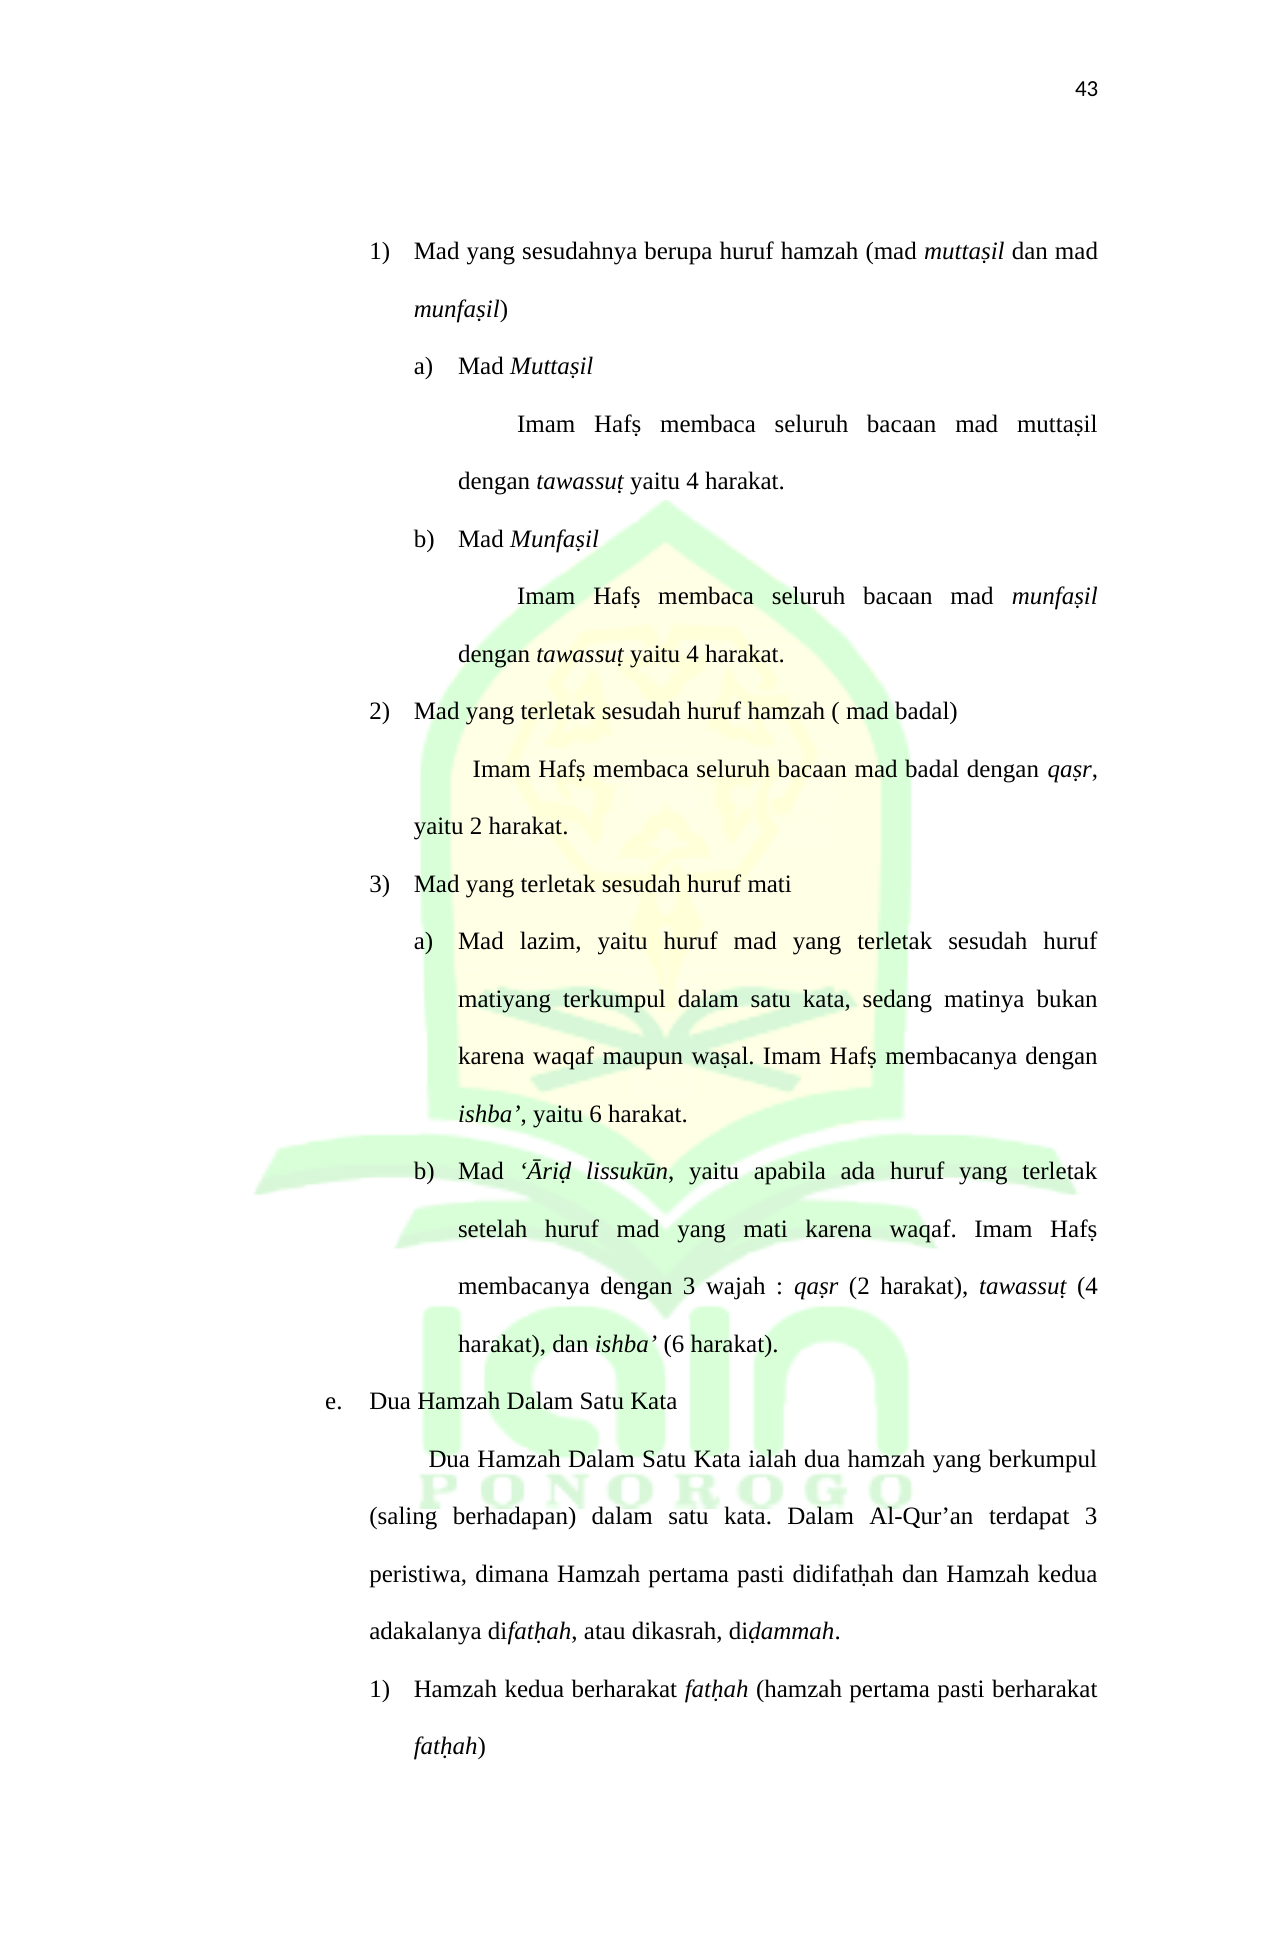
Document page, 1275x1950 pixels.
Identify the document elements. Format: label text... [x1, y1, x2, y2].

list Imam Hafṣ membaca seluruh bacaan mad badal dengan qaṣr, yaitu 2 harakat. [413, 754, 1098, 840]
list Imam Hafṣ membaca seluruh bacaan mad muttaṣil dengan tawassuṭ yaitu 4 harakat. [458, 409, 1098, 495]
list Mad yang sesudahnya berupa huruf hamzah (mad muttaṣil dan mad munfaṣil) [369, 236, 1098, 322]
list Mad yang terletak sesudah huruf hamzah ( mad badal) [369, 696, 1098, 725]
list Mad Muttaṣil [413, 351, 1098, 380]
list Imam Hafṣ membaca seluruh bacaan mad munfaṣil dengan tawassuṭ yaitu 4 harakat. [458, 581, 1098, 667]
list Mad Munfaṣil [413, 524, 1098, 552]
list Mad lazim, yaitu huruf mad yang terletak sesudah huruf matiyang terkumpul dalam satu kata, sedang matinya bukan karena waqaf maupun waṣal. Imam Hafṣ membacanya dengan ishba’, yaitu 6 harakat. [413, 926, 1098, 1127]
list Dua Hamzah Dalam Satu Kata ialah dua hamzah yang berkumpul (saling berhadapan) dalam satu kata. Dalam Al-Qur’an terdapat 3 peristiwa, dimana Hamzah pertama pasti didifatḥah dan Hamzah kedua adakalanya difatḥah, atau dikasrah, diḍammah. [369, 1444, 1098, 1645]
list Dua Hamzah Dalam Satu Kata [325, 1386, 1098, 1415]
list Mad ‘Ᾱriḍ lissukūn, yaitu apabila ada huruf yang terletak setelah huruf mad yang mati karena waqaf. Imam Hafṣ membacanya dengan 3 wajah : qaṣr (2 harakat), tawassuṭ (4 harakat), dan ishba’ (6 harakat). [413, 1156, 1098, 1357]
list Hamzah kedua berharakat fatḥah (hamzah pertama pasti berharakat fatḥah) [369, 1674, 1098, 1760]
list Mad yang terletak sesudah huruf mati [369, 869, 1098, 897]
